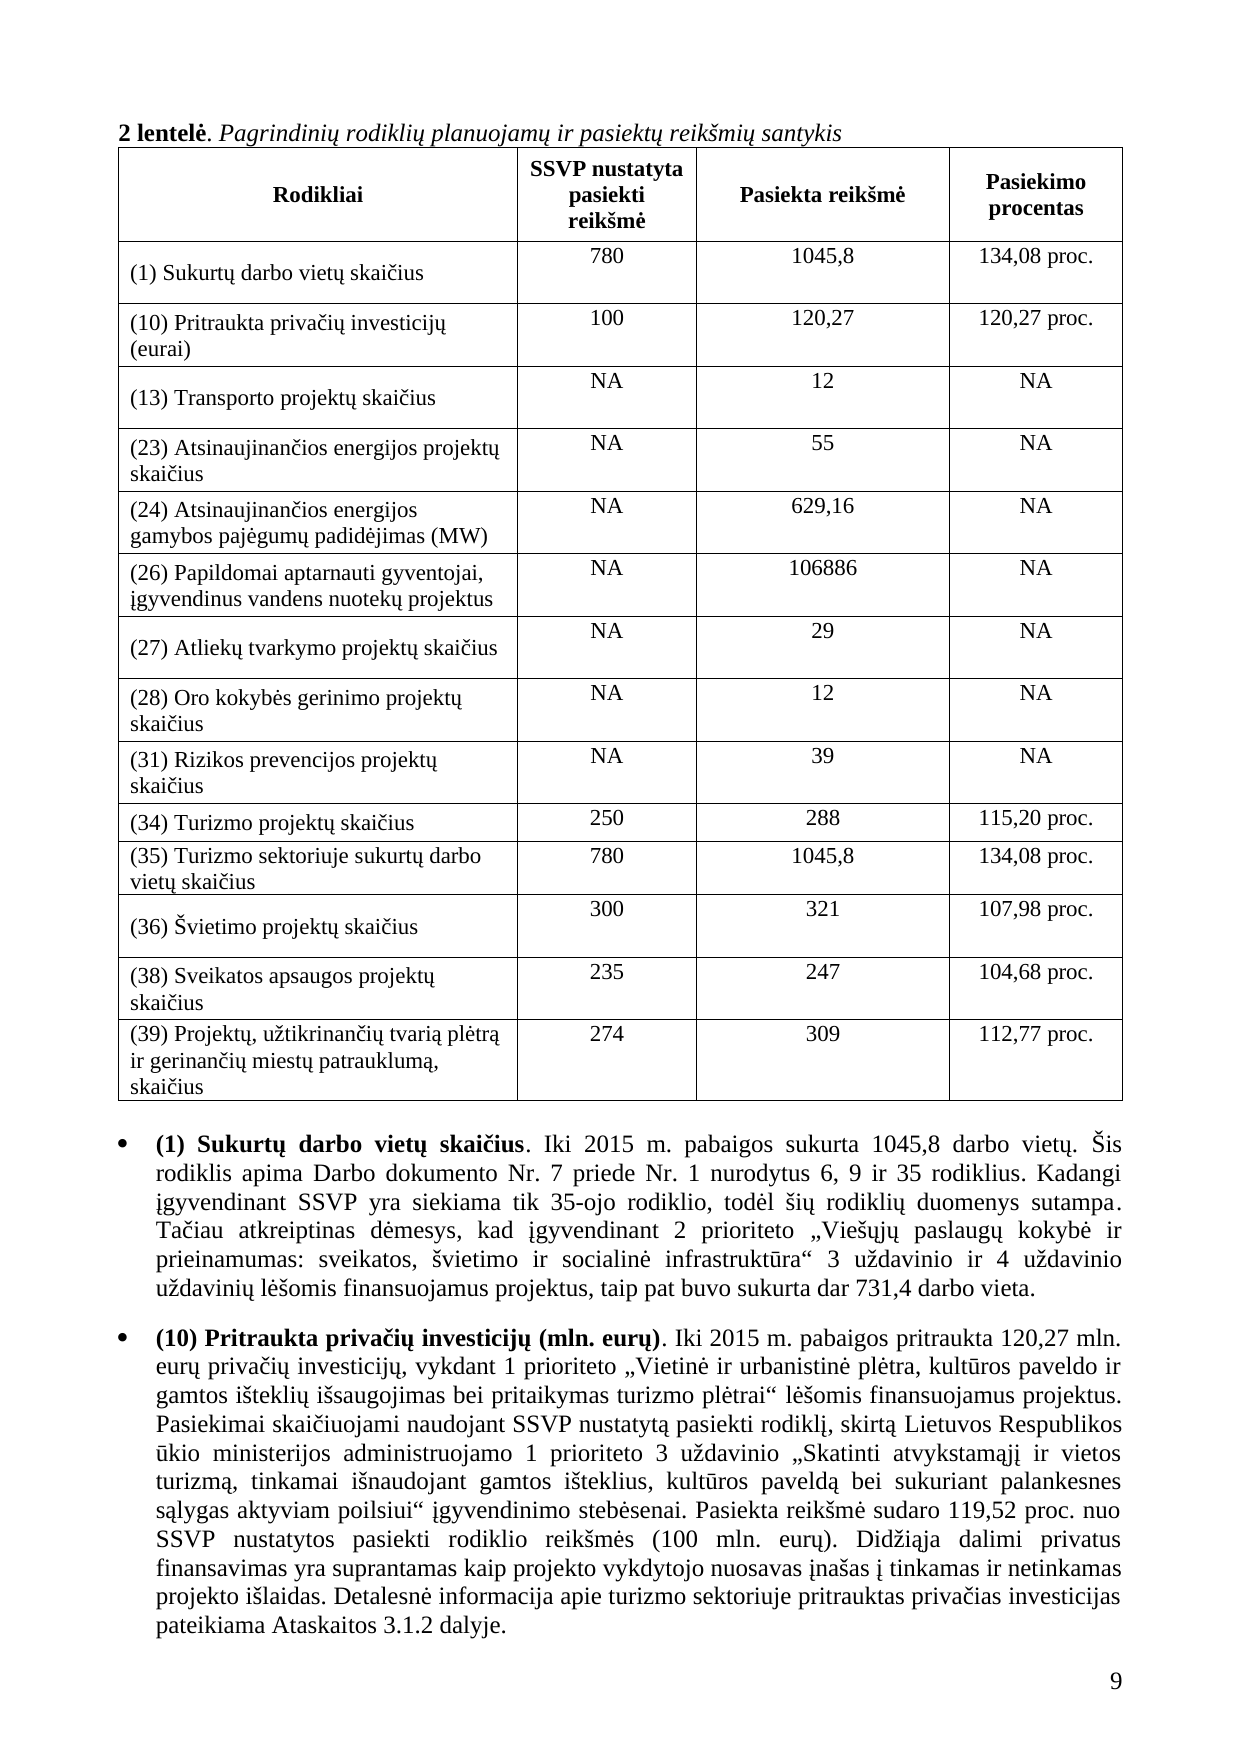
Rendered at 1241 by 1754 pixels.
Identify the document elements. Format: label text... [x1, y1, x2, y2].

table_cell 29 [697, 617, 949, 678]
table_cell NA [950, 742, 1122, 803]
table_cell (24) Atsinaujinančios energijos gamybos pajėgumų padidėjimas (MW) [119, 492, 517, 553]
table_cell 134,08 proc. [950, 842, 1122, 894]
table_cell NA [518, 617, 696, 678]
table_cell NA [518, 742, 696, 803]
table_cell 629,16 [697, 492, 949, 553]
table_cell 134,08 proc. [950, 242, 1122, 303]
table_cell 120,27 proc. [950, 304, 1122, 366]
table_cell NA [518, 679, 696, 741]
table_cell 321 [697, 895, 949, 957]
table_cell (28) Oro kokybės gerinimo projektų skaičius [119, 679, 517, 741]
table_header SSVP nustatyta pasiekti reikšmė [518, 148, 696, 241]
list (10) Pritraukta privačių investicijų (mln. eurų). Iki 2015 m. pabaigos pritraukta 120,27 mln. eurų privačių investicijų, vykdant 1 prioriteto „Vietinė ir urbanistinė plėtra, kultūros paveldo ir gamtos išteklių išsaugojimas bei pritaikymas turizmo plėtrai“ lėšomis finansuojamus projektus. Pasiekimai skaičiuojami naudojant SSVP nustatytą pasiekti rodiklį, skirtą Lietuvos Respublikos ūkio ministerijos administruojamo 1 prioriteto 3 uždavinio „Skatinti atvykstamąjį ir vietos turizmą, tinkamai išnaudojant gamtos išteklius, kultūros paveldą bei sukuriant palankesnes sąlygas aktyviam poilsiui“ įgyvendinimo stebėsenai. Pasiekta reikšmė sudaro 119,52 proc. nuo SSVP nustatytos pasiekti rodiklio reikšmės (100 mln. eurų). Didžiąja dalimi privatus finansavimas yra suprantamas kaip projekto vykdytojo nuosavas įnašas į tinkamas ir netinkamas projekto išlaidas. Detalesnė informacija apie turizmo sektoriuje pritrauktas privačias investicijas pateikiama Ataskaitos 3.1.2 dalyje. [118, 1323, 1122, 1639]
table_cell NA [950, 429, 1122, 491]
table_cell 274 [518, 1020, 696, 1099]
table_cell (39) Projektų, užtikrinančių tvarią plėtrą ir gerinančių miestų patrauklumą, skaičius [119, 1020, 517, 1099]
table_cell 12 [697, 679, 949, 741]
table_header Rodikliai [119, 148, 517, 241]
table_cell (1) Sukurtų darbo vietų skaičius [119, 242, 517, 303]
table_cell NA [518, 492, 696, 553]
table_cell 100 [518, 304, 696, 366]
table_cell 55 [697, 429, 949, 491]
table_cell (13) Transporto projektų skaičius [119, 367, 517, 428]
table_cell NA [518, 429, 696, 491]
text 2 lentelė. Pagrindinių rodiklių planuojamų ir pasiektų reikšmių santykis [118, 118, 1122, 147]
table_cell 780 [518, 242, 696, 303]
table_cell (34) Turizmo projektų skaičius [119, 804, 517, 841]
table_cell 112,77 proc. [950, 1020, 1122, 1099]
table_cell NA [950, 554, 1122, 616]
table_cell 235 [518, 958, 696, 1019]
table_cell 39 [697, 742, 949, 803]
table_cell (31) Rizikos prevencijos projektų skaičius [119, 742, 517, 803]
table_header Pasiekta reikšmė [697, 148, 949, 241]
table_cell (38) Sveikatos apsaugos projektų skaičius [119, 958, 517, 1019]
table_cell 780 [518, 842, 696, 894]
table_cell 12 [697, 367, 949, 428]
table_cell 247 [697, 958, 949, 1019]
table_cell 300 [518, 895, 696, 957]
table_header Pasiekimo procentas [950, 148, 1122, 241]
table_cell (23) Atsinaujinančios energijos projektų skaičius [119, 429, 517, 491]
table_cell 120,27 [697, 304, 949, 366]
table_cell 115,20 proc. [950, 804, 1122, 841]
list (1) Sukurtų darbo vietų skaičius. Iki 2015 m. pabaigos sukurta 1045,8 darbo vietų. Šis rodiklis apima Darbo dokumento Nr. 7 priede Nr. 1 nurodytus 6, 9 ir 35 rodiklius. Kadangi įgyvendinant SSVP yra siekiama tik 35-ojo rodiklio, todėl šių rodiklių duomenys sutampa. Tačiau atkreiptinas dėmesys, kad įgyvendinant 2 prioriteto „Viešųjų paslaugų kokybė ir prieinamumas: sveikatos, švietimo ir socialinė infrastruktūra“ 3 uždavinio ir 4 uždavinio uždavinių lėšomis finansuojamus projektus, taip pat buvo sukurta dar 731,4 darbo vieta. [118, 1129, 1122, 1302]
table_cell 107,98 proc. [950, 895, 1122, 957]
table_cell 106886 [697, 554, 949, 616]
table_cell (36) Švietimo projektų skaičius [119, 895, 517, 957]
table_cell 104,68 proc. [950, 958, 1122, 1019]
table_cell (35) Turizmo sektoriuje sukurtų darbo vietų skaičius [119, 842, 517, 894]
table_cell NA [950, 492, 1122, 553]
table_cell NA [518, 554, 696, 616]
table_cell NA [518, 367, 696, 428]
table_cell 309 [697, 1020, 949, 1099]
table_cell NA [950, 367, 1122, 428]
table_cell (26) Papildomai aptarnauti gyventojai, įgyvendinus vandens nuotekų projektus [119, 554, 517, 616]
table_cell NA [950, 679, 1122, 741]
table_cell NA [950, 617, 1122, 678]
table_cell 1045,8 [697, 842, 949, 894]
table_cell (27) Atliekų tvarkymo projektų skaičius [119, 617, 517, 678]
table_cell (10) Pritraukta privačių investicijų (eurai) [119, 304, 517, 366]
table_cell 1045,8 [697, 242, 949, 303]
table_cell 288 [697, 804, 949, 841]
table_cell 250 [518, 804, 696, 841]
